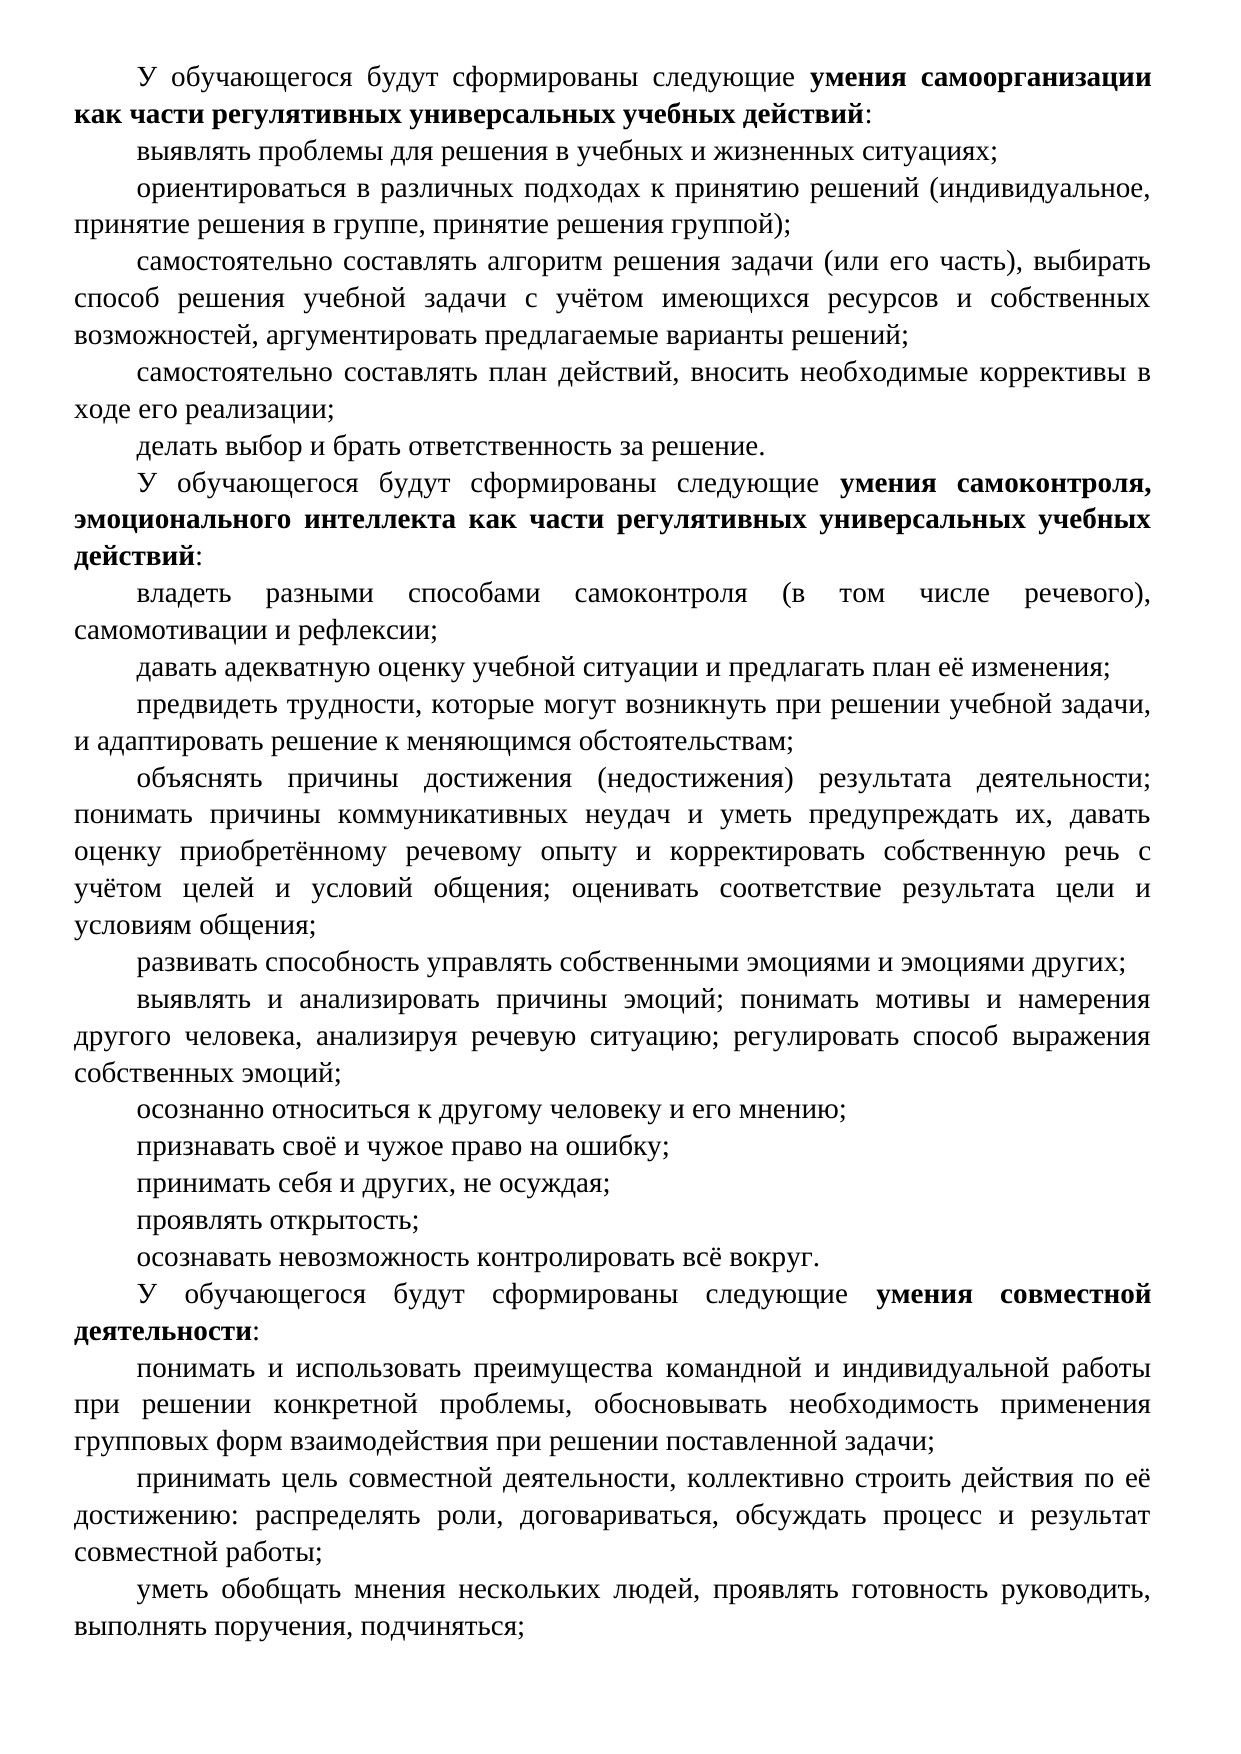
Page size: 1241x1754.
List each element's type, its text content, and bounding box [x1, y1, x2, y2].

text проявлять открытость; [74, 1202, 1152, 1236]
text принимать цель совместной деятельности, коллективно строить действия по её достижению: распределять роли, договариваться, обсуждать процесс и результат совместной работы; [74, 1460, 1152, 1568]
text делать выбор и брать ответственность за решение. [74, 428, 1152, 461]
text принимать себя и других, не осуждая; [74, 1165, 1152, 1199]
text предвидеть трудности, которые могут возникнуть при решении учебной задачи, и адаптировать решение к меняющимся обстоятельствам; [74, 686, 1152, 756]
text понимать и использовать преимущества командной и индивидуальной работы при решении конкретной проблемы, обосновывать необходимость применения групповых форм взаимодействия при решении поставленной задачи; [74, 1350, 1152, 1457]
text осознавать невозможность контролировать всё вокруг. [74, 1239, 1152, 1273]
text осознанно относиться к другому человеку и его мнению; [74, 1092, 1152, 1125]
text самостоятельно составлять план действий, вносить необходимые коррективы в ходе его реализации; [74, 354, 1152, 424]
text выявлять проблемы для решения в учебных и жизненных ситуациях; [74, 133, 1152, 166]
text самостоятельно составлять алгоритм решения задачи (или его часть), выбирать способ решения учебной задачи с учётом имеющихся ресурсов и собственных возможностей, аргументировать предлагаемые варианты решений; [74, 243, 1152, 351]
text У обучающегося будут сформированы следующие умения самоорганизации как части регулятивных универсальных учебных действий: [74, 59, 1152, 129]
text выявлять и анализировать причины эмоций; понимать мотивы и намерения другого человека, анализируя речевую ситуацию; регулировать способ выражения собственных эмоций; [74, 981, 1152, 1088]
text уметь обобщать мнения нескольких людей, проявлять готовность руководить, выполнять поручения, подчиняться; [74, 1571, 1152, 1641]
text У обучающегося будут сформированы следующие умения самоконтроля, эмоционального интеллекта как части регулятивных универсальных учебных действий: [74, 465, 1152, 572]
text объяснять причины достижения (недостижения) результата деятельности; понимать причины коммуникативных неудач и уметь предупреждать их, давать оценку приобретённому речевому опыту и корректировать собственную речь с учётом целей и условий общения; оценивать соответствие результата цели и условиям общения; [74, 760, 1152, 941]
text ориентироваться в различных подходах к принятию решений (индивидуальное, принятие решения в группе, принятие решения группой); [74, 170, 1152, 240]
text давать адекватную оценку учебной ситуации и предлагать план её изменения; [74, 649, 1152, 683]
text владеть разными способами самоконтроля (в том числе речевого), самомотивации и рефлексии; [74, 575, 1152, 646]
text развивать способность управлять собственными эмоциями и эмоциями других; [74, 944, 1152, 978]
text У обучающегося будут сформированы следующие умения совместной деятельности: [74, 1276, 1152, 1346]
text признавать своё и чужое право на ошибку; [74, 1128, 1152, 1162]
